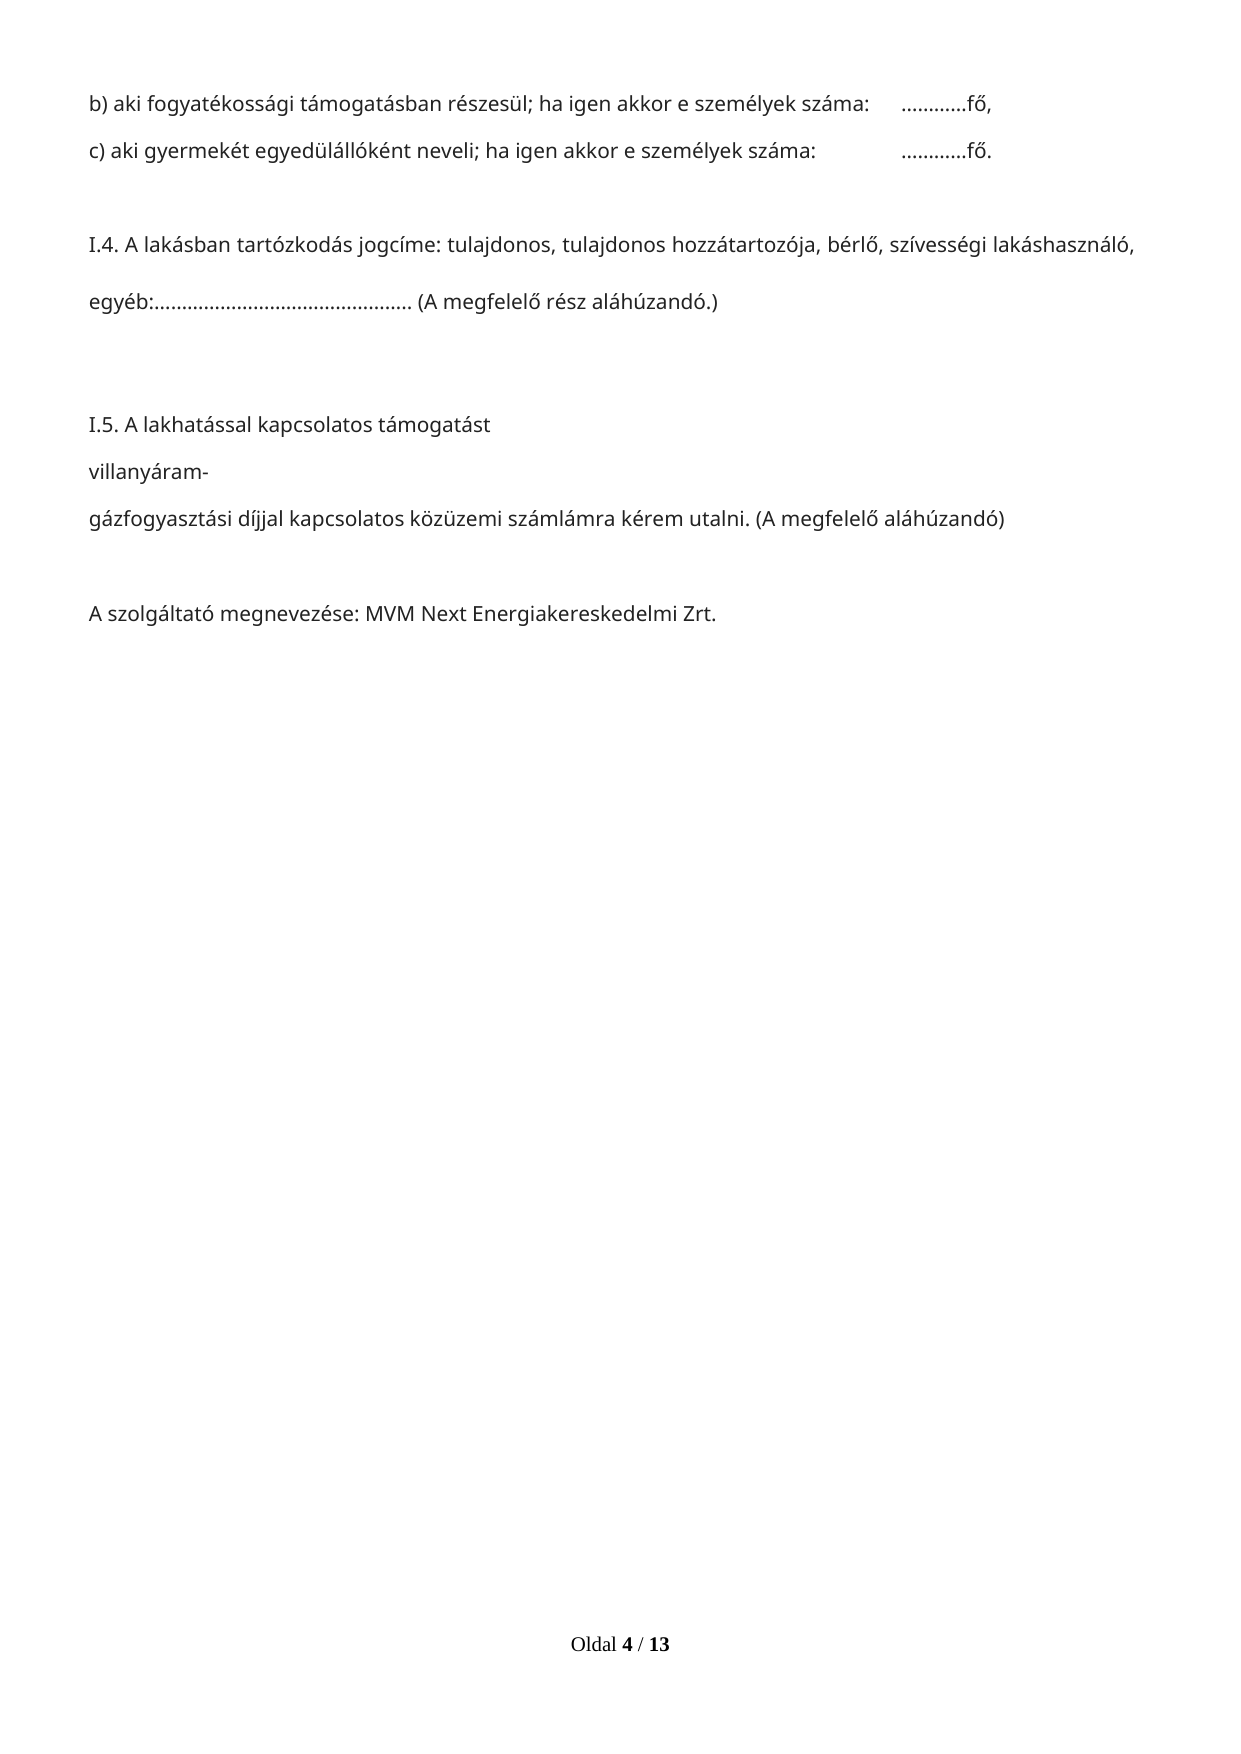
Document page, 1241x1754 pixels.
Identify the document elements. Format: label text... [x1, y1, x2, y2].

text gázfogyasztási díjjal kapcsolatos közüzemi számlámra kérem utalni. (A megfelelő aláhúzandó) [89, 504, 1136, 533]
text villanyáram- [89, 457, 1136, 486]
text I.4. A lakásban tartózkodás jogcíme: tulajdonos, tulajdonos hozzátartozója, bérlő, szívességi lakáshasználó, egyéb:……………………………………….. (A megfelelő rész aláhúzandó.) [89, 230, 1136, 316]
text I.5. A lakhatással kapcsolatos támogatást [89, 410, 1136, 438]
text c) aki gyermekét egyedülállóként neveli; ha igen akkor e személyek száma: …………fő. [89, 136, 1136, 164]
text b) aki fogyatékossági támogatásban részesül; ha igen akkor e személyek száma: …………fő, [89, 89, 1136, 117]
text A szolgáltató megnevezése: MVM Next Energiakereskedelmi Zrt. [89, 599, 1136, 627]
